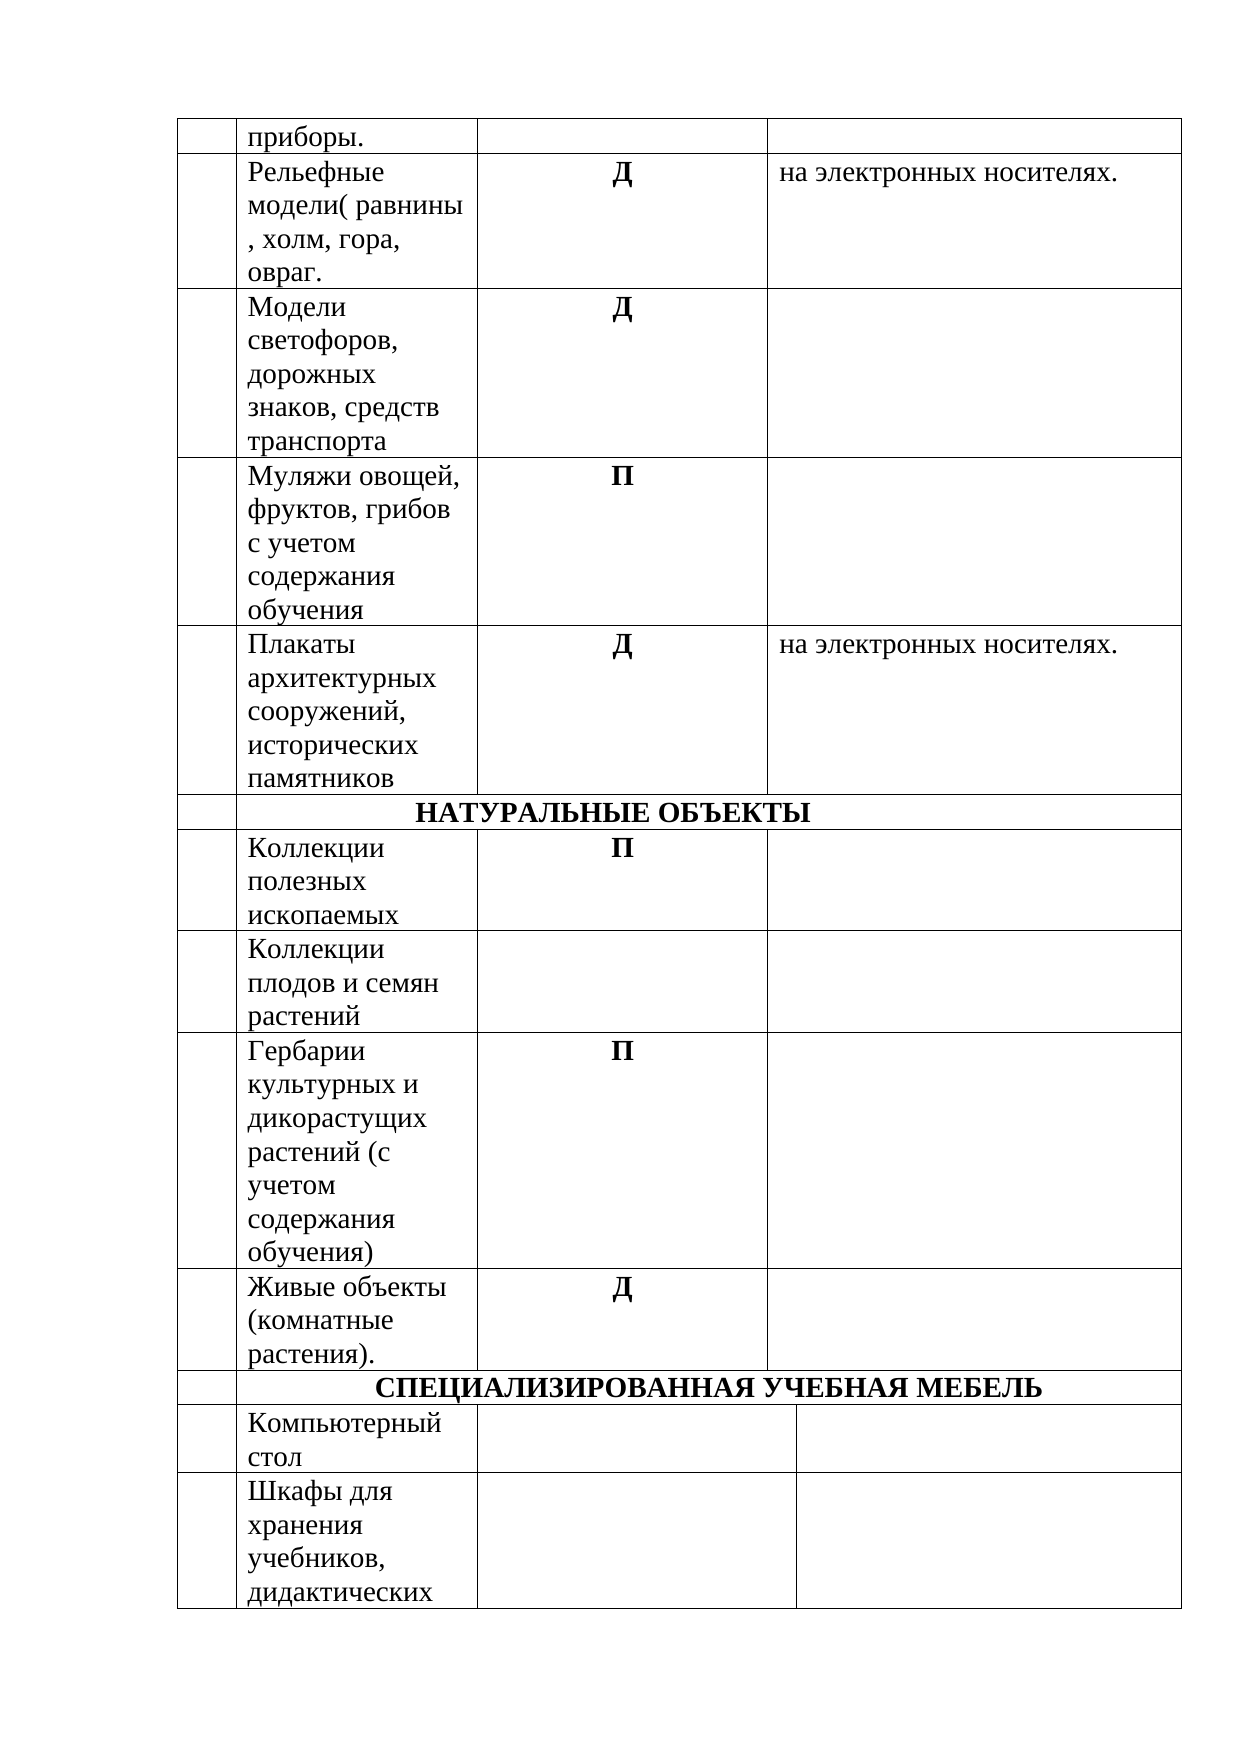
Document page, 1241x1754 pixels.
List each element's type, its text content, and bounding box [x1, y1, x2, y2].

table_cell [768, 119, 1181, 153]
table_cell П [478, 830, 767, 930]
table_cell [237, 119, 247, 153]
table_cell [797, 1473, 1181, 1607]
table_cell [768, 1269, 1181, 1369]
table_cell [178, 1033, 236, 1268]
table_cell [768, 289, 1181, 457]
table_cell [178, 1269, 236, 1369]
table_cell П [478, 458, 767, 625]
table_cell [178, 626, 236, 794]
table_cell [178, 1473, 236, 1607]
table_cell [178, 1405, 236, 1472]
table_cell [478, 931, 767, 1032]
table_cell Д [478, 119, 767, 153]
table_cell наТУРАЛЬНЫЕ ОБъЕКТЫ [237, 795, 1181, 829]
table_cell [178, 931, 236, 1032]
table_cell [768, 458, 1181, 625]
table_cell П [478, 1033, 767, 1268]
table_cell [178, 154, 236, 288]
table_cell [178, 119, 236, 153]
table_cell [797, 1405, 1181, 1472]
table_cell [478, 1405, 796, 1472]
table_cell [178, 458, 236, 625]
table_cell Д [478, 1269, 767, 1369]
table_cell [178, 1371, 236, 1404]
table_cell [478, 1473, 796, 1607]
table_cell [178, 795, 236, 829]
table_cell [768, 830, 1181, 930]
table_cell [768, 931, 1181, 1032]
table_cell на электронных носителях. [768, 154, 1181, 288]
table_cell [178, 289, 236, 457]
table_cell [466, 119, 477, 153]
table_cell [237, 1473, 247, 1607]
table_cell Д [478, 626, 767, 794]
table_cell [768, 1033, 1181, 1268]
table_cell Д [478, 289, 767, 457]
table_cell [178, 830, 236, 930]
table_cell Специализированная учебная МЕБЕЛЬ [237, 1371, 1181, 1404]
table_cell Д [478, 154, 767, 288]
table_cell на электронных носителях. [768, 626, 1181, 794]
